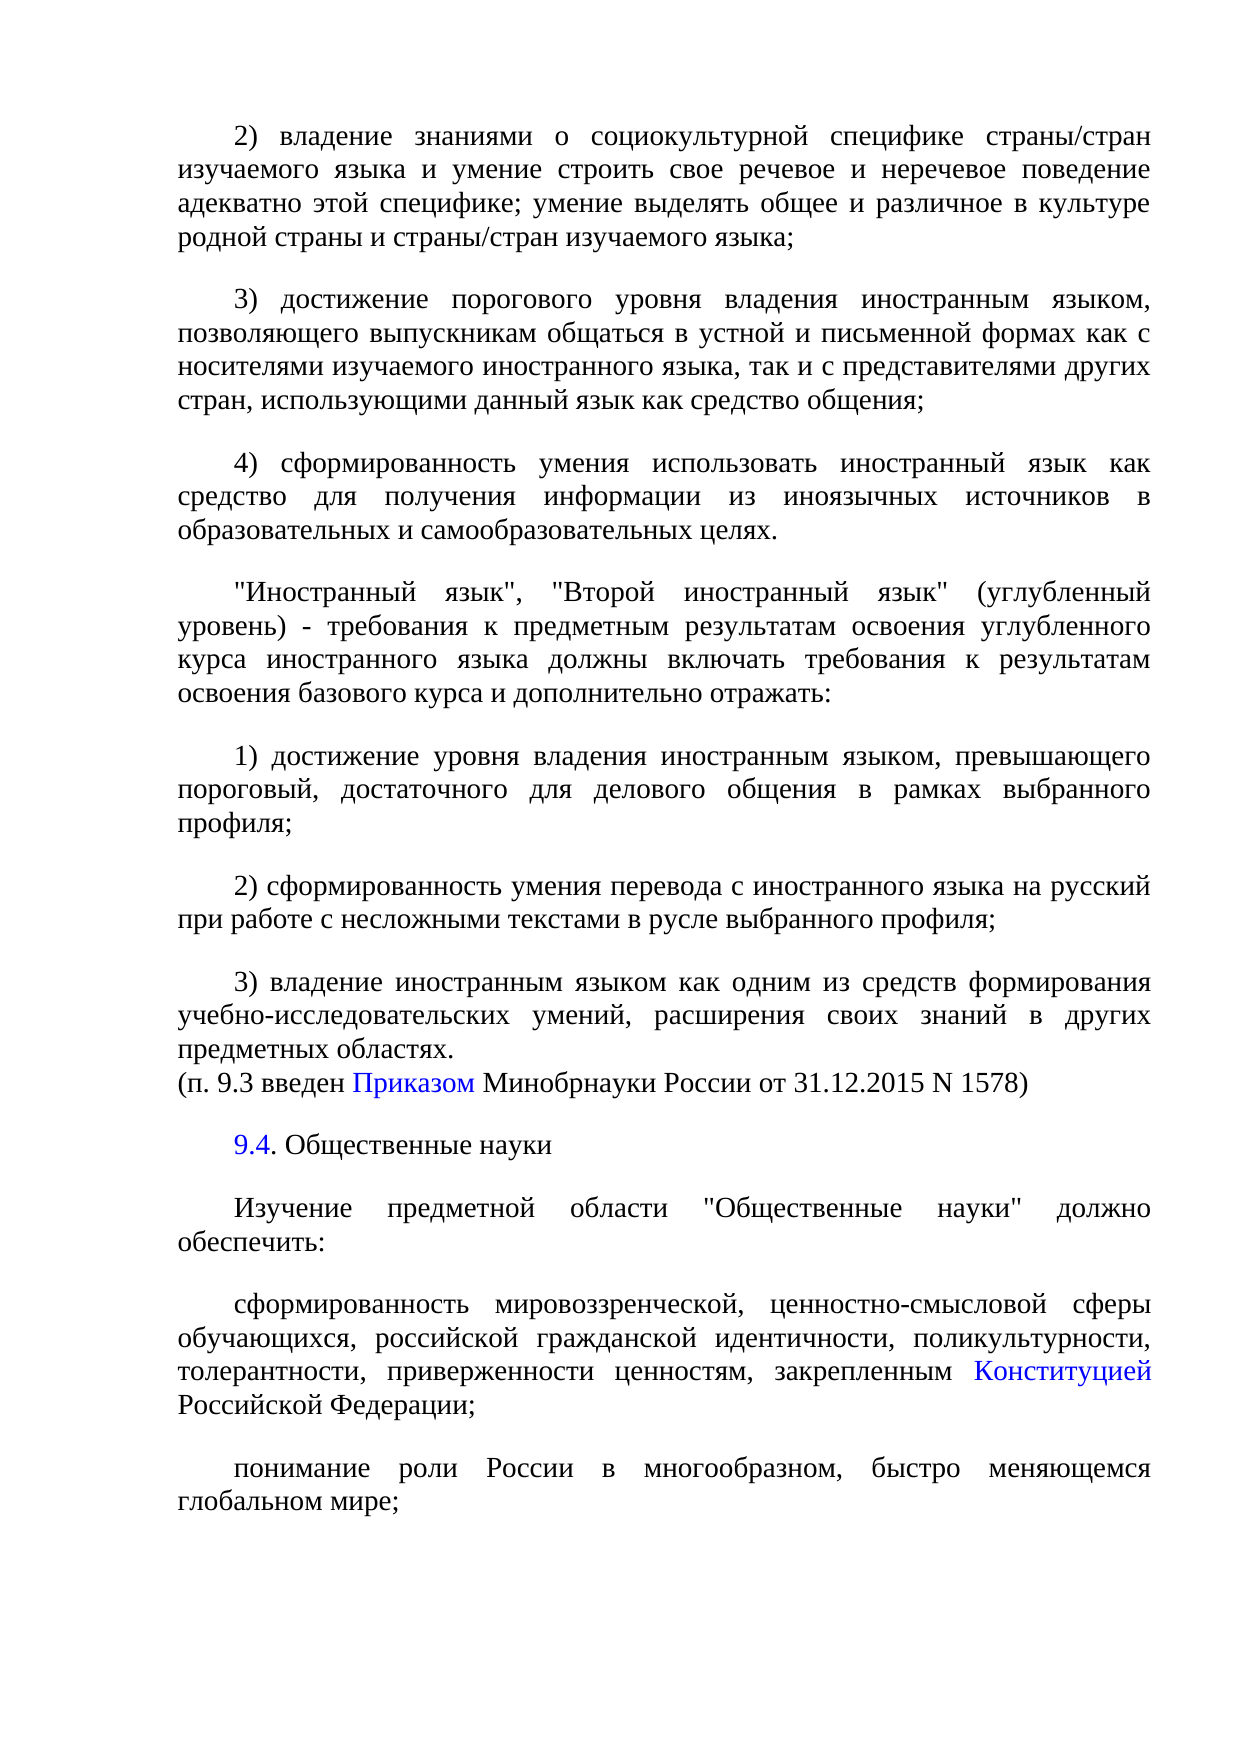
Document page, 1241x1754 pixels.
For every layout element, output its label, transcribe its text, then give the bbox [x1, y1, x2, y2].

text понимание роли России в многообразном, быстро меняющемся глобальном мире; [177, 1450, 1152, 1517]
text 1) достижение уровня владения иностранным языком, превышающего пороговый, достаточного для делового общения в рамках выбранного профиля; [177, 738, 1152, 838]
text 2) владение знаниями о социокультурной специфике страны/стран изучаемого языка и умение строить свое речевое и неречевое поведение адекватно этой специфике; умение выделять общее и различное в культуре родной страны и страны/стран изучаемого языка; [177, 118, 1152, 252]
text сформированность мировоззренческой, ценностно-смысловой сферы обучающихся, российской гражданской идентичности, поликультурности, толерантности, приверженности ценностям, закрепленным Конституцией Российской Федерации; [177, 1286, 1152, 1421]
text Изучение предметной области "Общественные науки" должно обеспечить: [177, 1190, 1152, 1257]
text (п. 9.3 введен Приказом Минобрнауки России от 31.12.2015 N 1578) [177, 1065, 1152, 1098]
text 3) достижение порогового уровня владения иностранным языком, позволяющего выпускникам общаться в устной и письменной формах как с носителями изучаемого иностранного языка, так и с представителями других стран, использующими данный язык как средство общения; [177, 281, 1152, 416]
text 2) сформированность умения перевода с иностранного языка на русский при работе с несложными текстами в русле выбранного профиля; [177, 868, 1152, 935]
text "Иностранный язык", "Второй иностранный язык" (углубленный уровень) - требования к предметным результатам освоения углубленного курса иностранного языка должны включать требования к результатам освоения базового курса и дополнительно отражать: [177, 574, 1152, 709]
text 9.4. Общественные науки [177, 1127, 1152, 1161]
text 4) сформированность умения использовать иностранный язык как средство для получения информации из иноязычных источников в образовательных и самообразовательных целях. [177, 445, 1152, 545]
text 3) владение иностранным языком как одним из средств формирования учебно-исследовательских умений, расширения своих знаний в других предметных областях. [177, 964, 1152, 1064]
